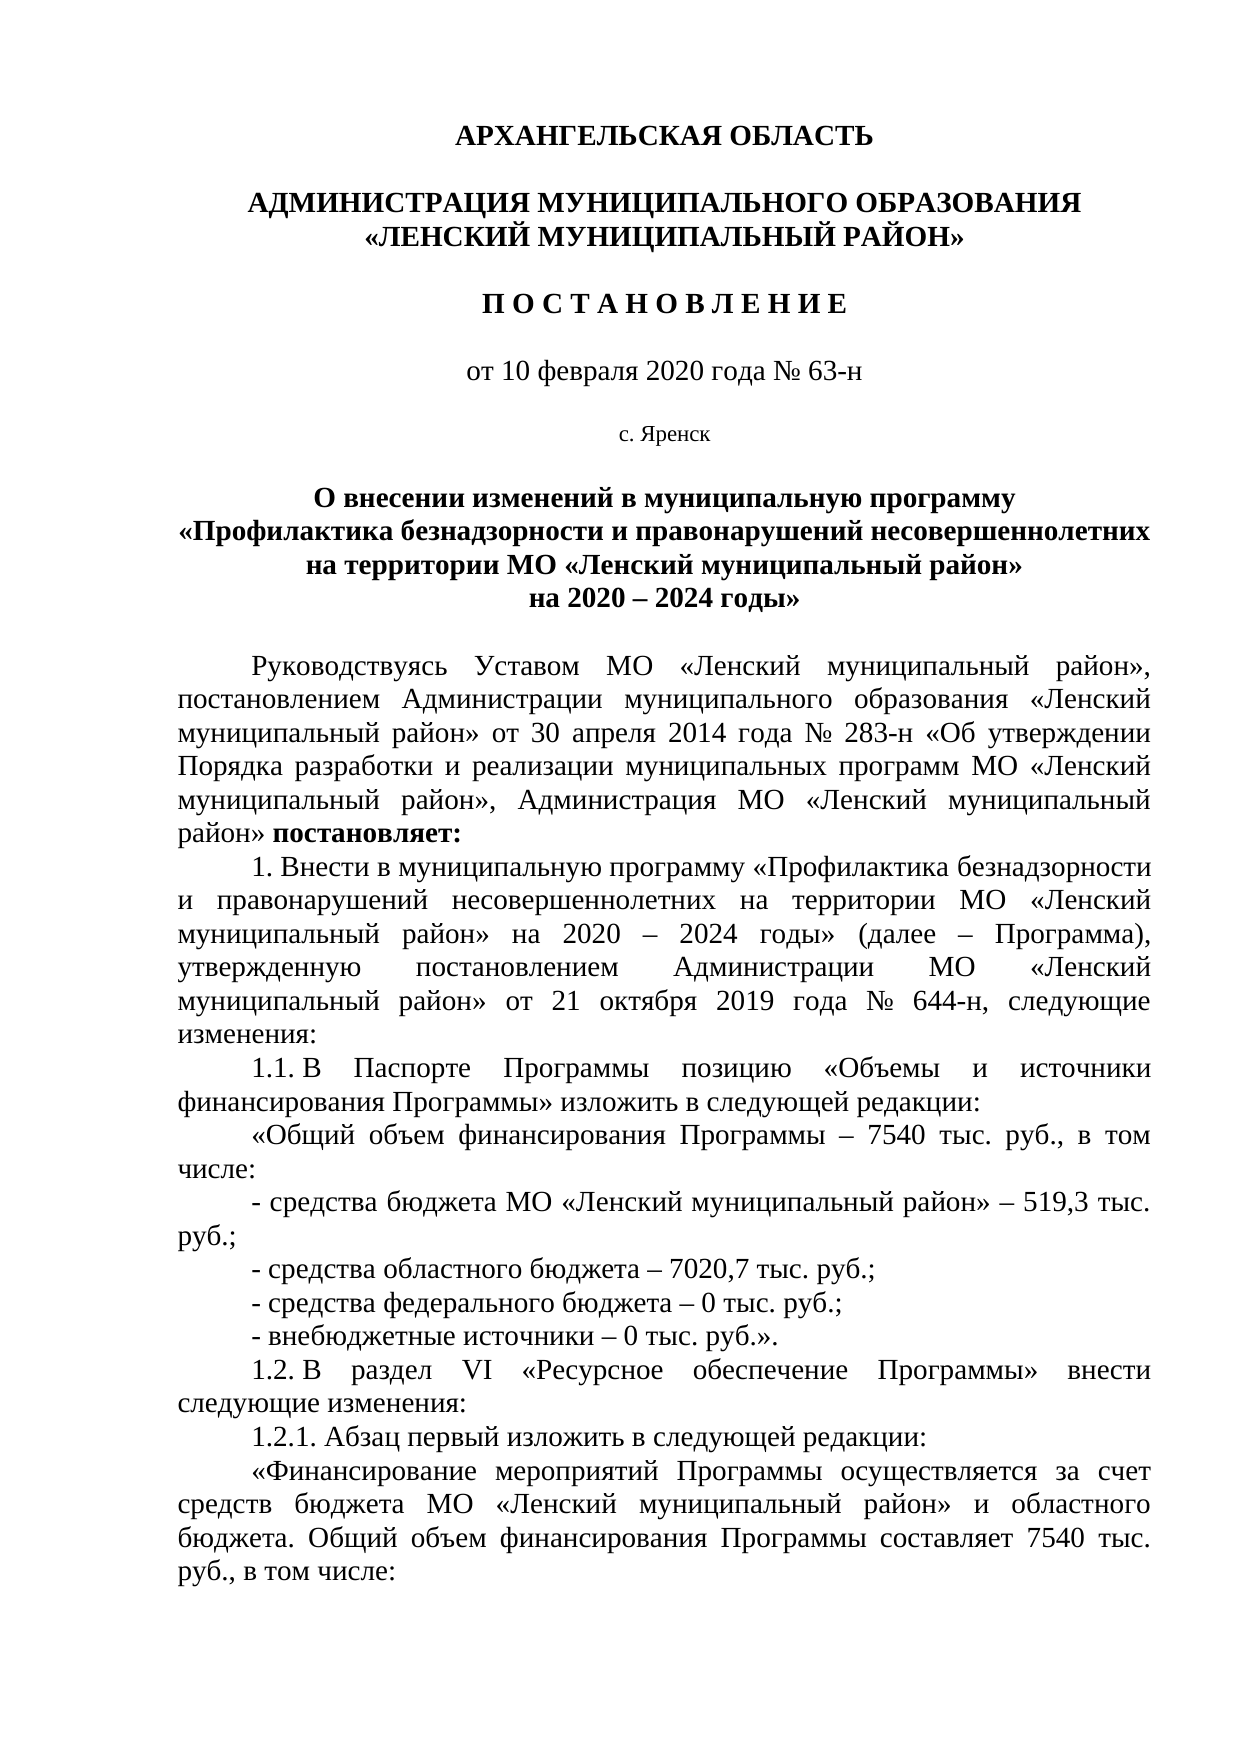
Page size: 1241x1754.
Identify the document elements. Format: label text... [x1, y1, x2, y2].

text на 2020 – 2024 годы» [177, 581, 1152, 614]
text П О С Т А Н О В Л Е Н И Е [177, 286, 1152, 319]
list В раздел VI «Ресурсное обеспечение Программы» внести следующие изменения: [177, 1352, 1152, 1419]
text АДМИНИСТРАЦИЯ МУНИЦИПАЛЬНОГО ОБРАЗОВАНИЯ [177, 185, 1152, 219]
text АРХАНГЕЛЬСКАЯ ОБЛАСТЬ [177, 118, 1152, 152]
text «ЛЕНСКИЙ МУНИЦИПАЛЬНЫЙ РАЙОН» [177, 219, 1152, 252]
text - средства областного бюджета – 7020,7 тыс. руб.; [177, 1251, 1152, 1285]
text - средства федерального бюджета – 0 тыс. руб.; [177, 1285, 1152, 1318]
text - внебюджетные источники – 0 тыс. руб.». [177, 1318, 1152, 1352]
list Внести в муниципальную программу «Профилактика безнадзорности и правонарушений несовершеннолетних на территории МО «Ленский муниципальный район» на 2020 – 2024 годы» (далее – Программа), утвержденную постановлением Администрации МО «Ленский муниципальный район» от 21 октября 2019 года № 644-н, следующие изменения: [177, 849, 1152, 1050]
text «Профилактика безнадзорности и правонарушений несовершеннолетних на территории МО «Ленский муниципальный район» [177, 513, 1152, 581]
list В Паспорте Программы позицию «Объемы и источники финансирования Программы» изложить в следующей редакции: [177, 1050, 1152, 1117]
text с. Яренск [177, 420, 1152, 446]
text Руководствуясь Уставом МО «Ленский муниципальный район», постановлением Администрации муниципального образования «Ленский муниципальный район» от 30 апреля 2014 года № 283-н «Об утверждении Порядка разработки и реализации муниципальных программ МО «Ленский муниципальный район», Администрация МО «Ленский муниципальный район» постановляет: [177, 648, 1152, 849]
text от 10 февраля 2020 года № 63-н [177, 353, 1152, 386]
text «Общий объем финансирования Программы – 7540 тыс. руб., в том числе: [177, 1117, 1152, 1184]
text О внесении изменений в муниципальную программу [177, 480, 1152, 513]
text 1.2.1. Абзац первый изложить в следующей редакции: [177, 1419, 1152, 1453]
text «Финансирование мероприятий Программы осуществляется за счет средств бюджета МО «Ленский муниципальный район» и областного бюджета. Общий объем финансирования Программы составляет 7540 тыс. руб., в том числе: [177, 1453, 1152, 1587]
text - средства бюджета МО «Ленский муниципальный район» – 519,3 тыс. руб.; [177, 1184, 1152, 1251]
